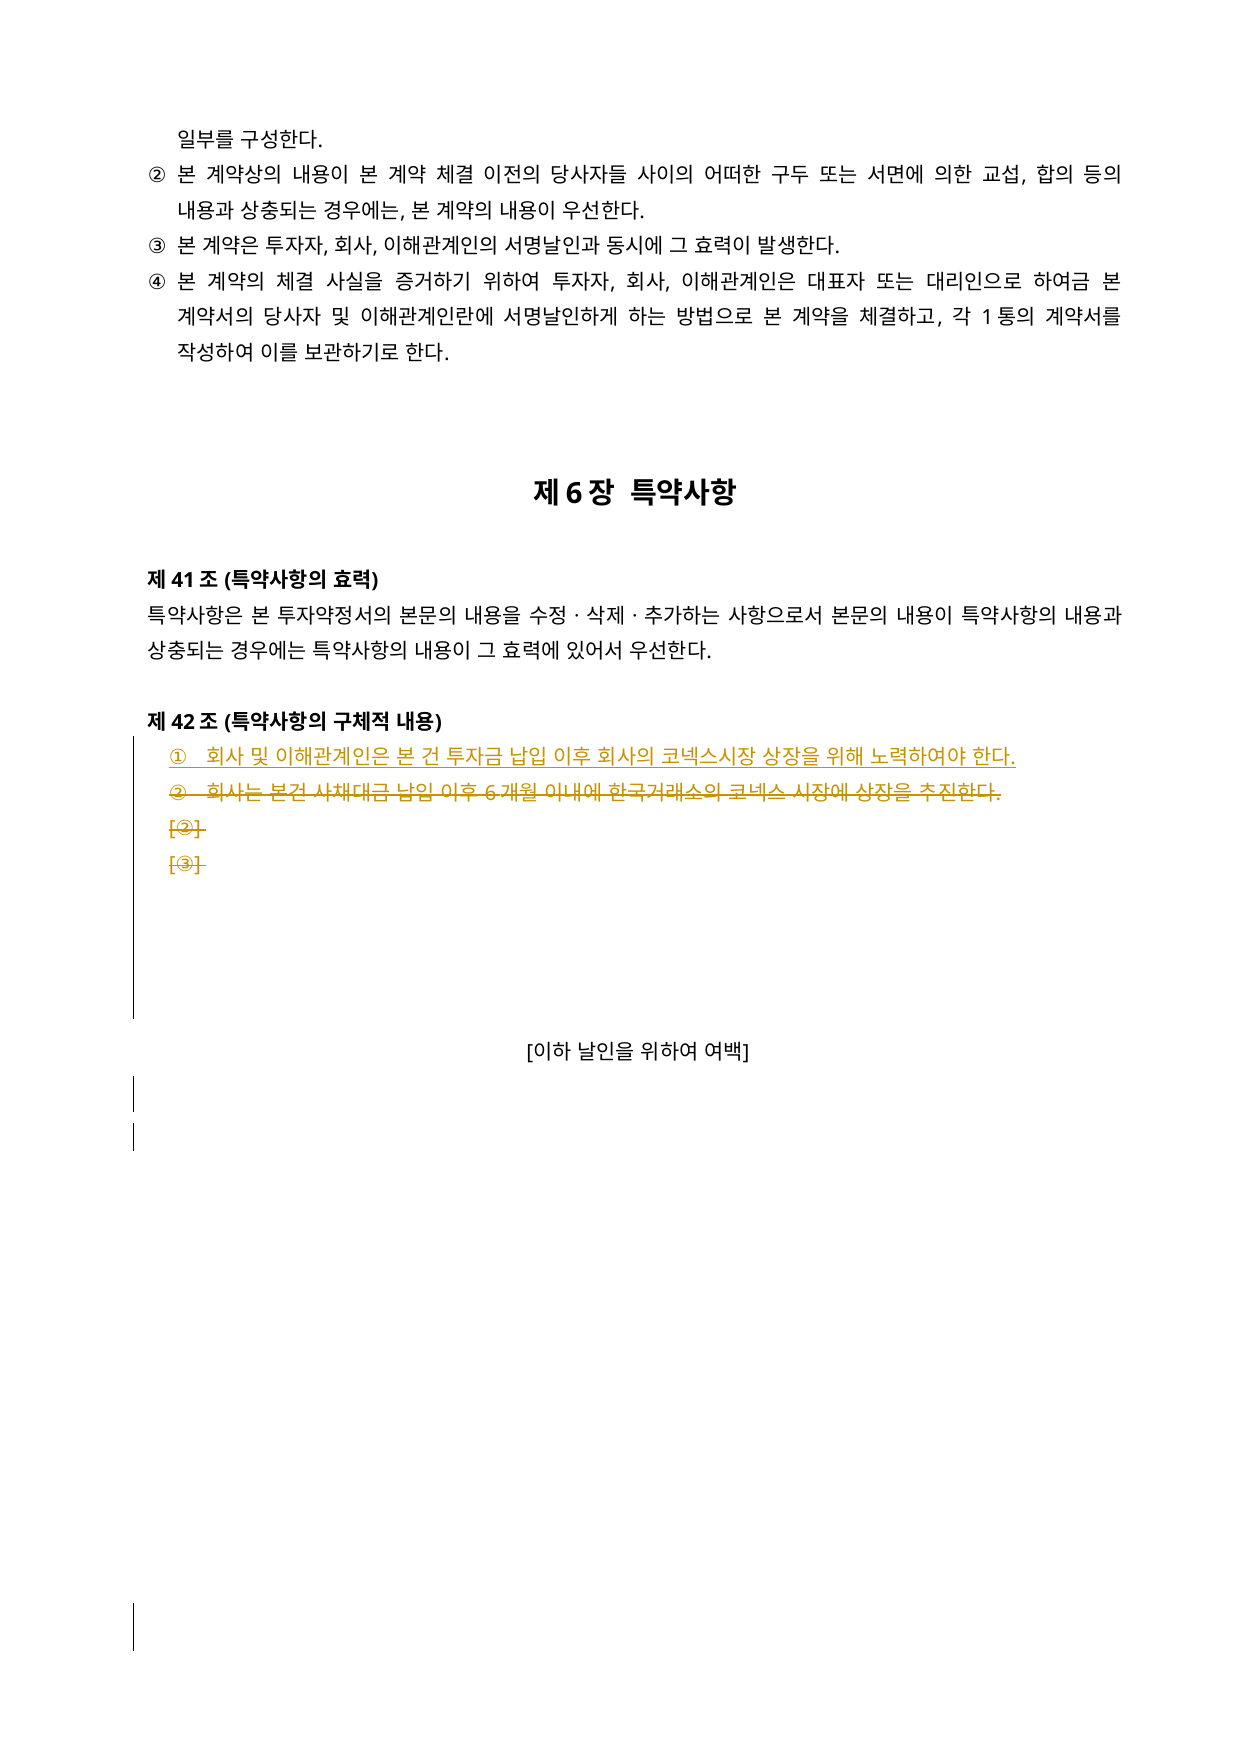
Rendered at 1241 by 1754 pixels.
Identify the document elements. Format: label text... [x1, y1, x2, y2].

list 본 계약의 체결 사실을 증거하기 위하여 투자자, 회사, 이해관계인은 대표자 또는 대리인으로 하여금 본 계약서의 당사자 및 이해관계인란에 서명날인하게 하는 방법으로 본 계약을 체결하고, 각 1통의 계약서를 작성하여 이를 보관하기로 한다. [148, 260, 1122, 366]
list 본 계약은 투자자, 회사, 이해관계인의 서명날인과 동시에 그 효력이 발생한다. [148, 224, 1122, 260]
text [이하 날인을 위하여 여백] [148, 1030, 1122, 1065]
text 제41조 (특약사항의 효력) [148, 558, 1122, 594]
text 제42조 (특약사항의 구체적 내용) [148, 700, 1122, 736]
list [148, 118, 1122, 153]
text 제6장 특약사항 [148, 470, 1122, 512]
list 본 계약상의 내용이 본 계약 체결 이전의 당사자들 사이의 어떠한 구두 또는 서면에 의한 교섭, 합의 등의 내용과 상충되는 경우에는, 본 계약의 내용이 우선한다. [148, 153, 1122, 224]
text 특약사항은 본 투자약정서의 본문의 내용을 수정ㆍ삭제ㆍ추가하는 사항으로서 본문의 내용이 특약사항의 내용과 상충되는 경우에는 특약사항의 내용이 그 효력에 있어서 우선한다. [148, 594, 1122, 665]
